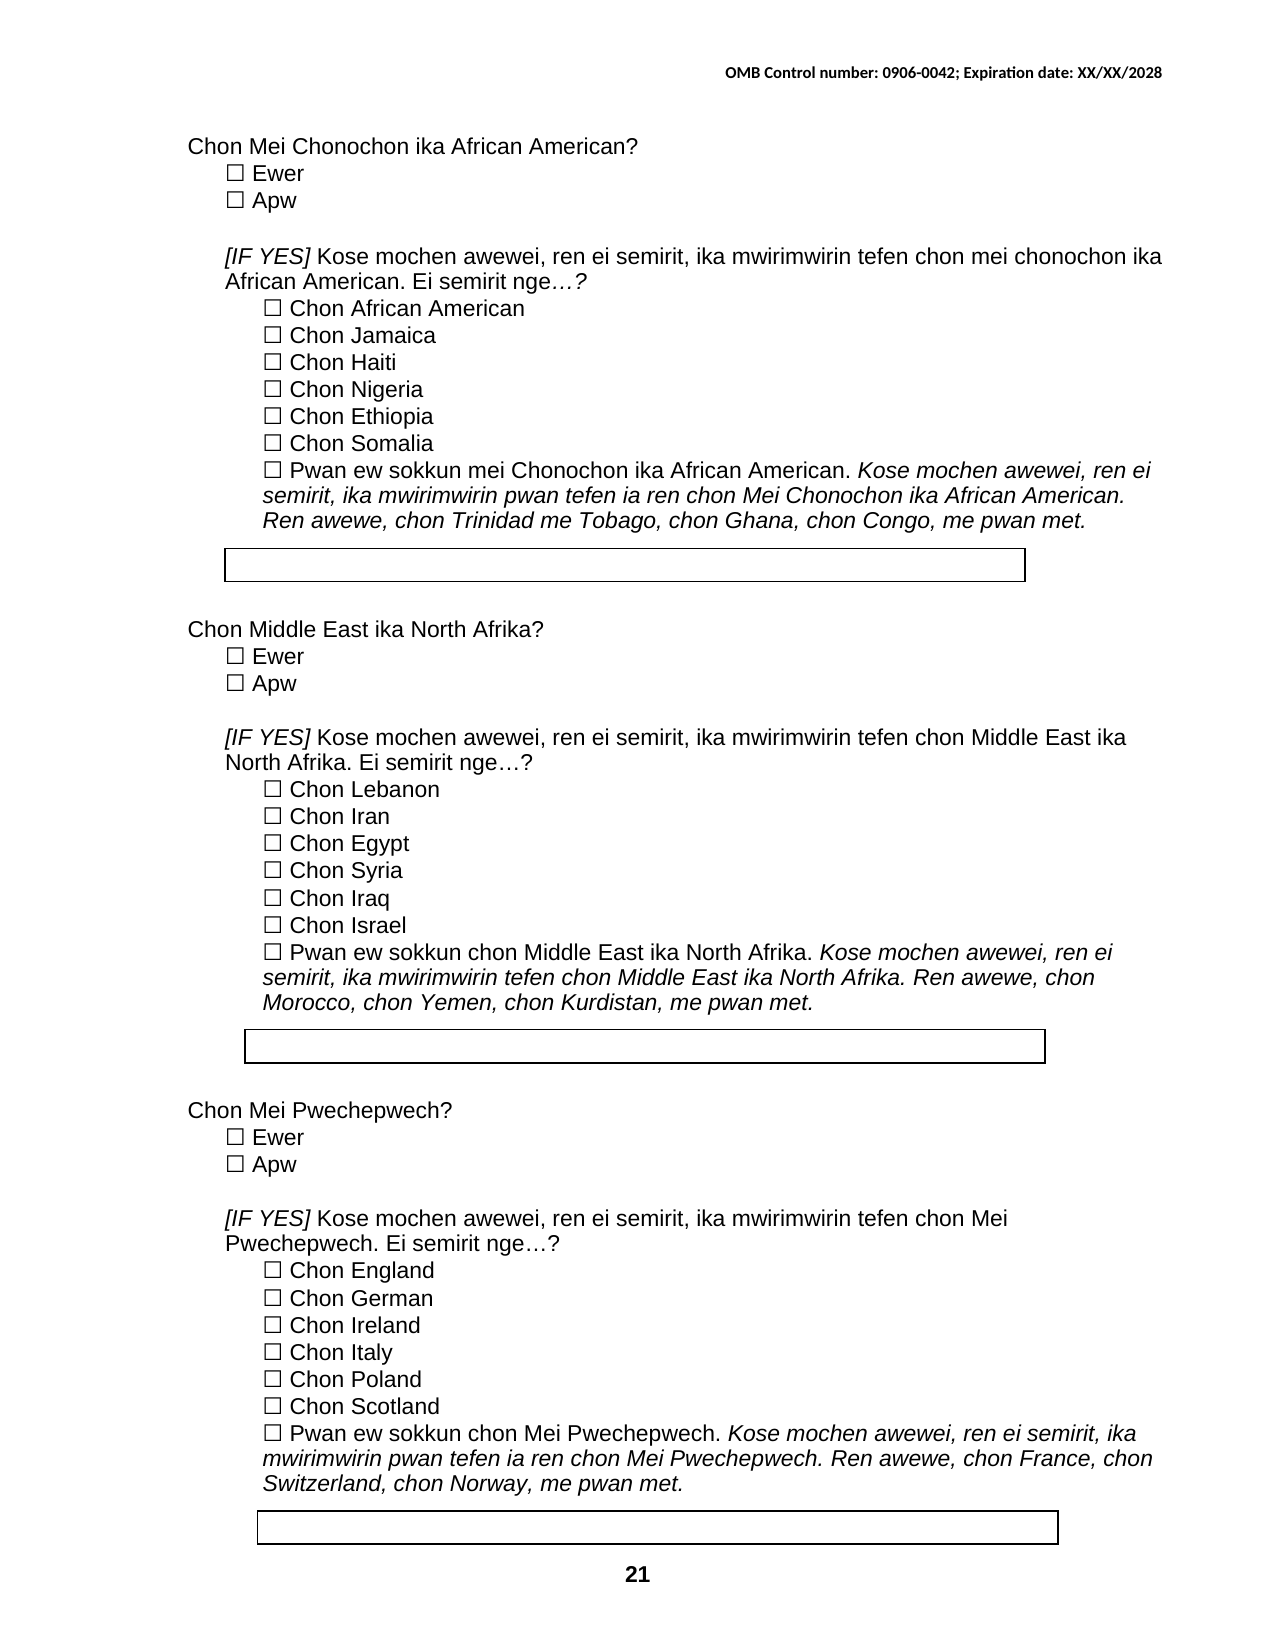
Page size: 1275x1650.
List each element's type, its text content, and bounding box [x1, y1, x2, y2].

text ☐ Ewer [180, 1126, 1162, 1151]
text ☐ Ewer [112, 644, 1162, 669]
text Chon Middle East ika North Afrika? [112, 617, 1162, 642]
text ☐ Chon German [187, 1286, 1162, 1311]
text ☐ Chon Nigeria [187, 378, 1162, 403]
text ☐ Chon Iraq [187, 886, 1162, 911]
text ☐ Chon Jamaica [187, 323, 1162, 348]
text ☐ Chon Iran [187, 805, 1162, 830]
text ☐ Ewer [187, 162, 1162, 187]
text ☐ Chon Ethiopia [187, 405, 1162, 430]
text [IF YES] Kose mochen awewei, ren ei semirit, ika mwirimwirin tefen chon mei chonochon ika African American. Ei semirit nge…? [225, 244, 1162, 294]
text ☐ Chon Italy [187, 1340, 1162, 1365]
text ☐ Pwan ew sokkun mei Chonochon ika African American. Kose mochen awewei, ren ei semirit, ika mwirimwirin pwan tefen ia ren chon Mei Chonochon ika African American. Ren awewe, chon Trinidad me Tobago, chon Ghana, chon Congo, me pwan met. [262, 459, 1162, 534]
text [IF YES] Kose mochen awewei, ren ei semirit, ika mwirimwirin tefen chon Mei Pwechepwech. Ei semirit nge…? [217, 1207, 1162, 1257]
text ☐ Chon African American [187, 296, 1162, 321]
text ☐ Chon Lebanon [187, 778, 1162, 803]
text ☐ Chon Egypt [187, 832, 1162, 857]
text Chon Mei Chonochon ika African American? [187, 134, 1162, 159]
text ☐ Chon Syria [187, 859, 1162, 884]
text ☐ Pwan ew sokkun chon Mei Pwechepwech. Kose mochen awewei, ren ei semirit, ika mwirimwirin pwan tefen ia ren chon Mei Pwechepwech. Ren awewe, chon France, chon Switzerland, chon Norway, me pwan met. [262, 1421, 1162, 1496]
text Chon Mei Pwechepwech? [112, 1098, 1162, 1123]
text ☐ Chon Israel [187, 913, 1162, 938]
text ☐ Chon Scotland [187, 1394, 1162, 1419]
text ☐ Apw [112, 671, 1162, 696]
text ☐ Apw [187, 1153, 1162, 1178]
text [IF YES] Kose mochen awewei, ren ei semirit, ika mwirimwirin tefen chon Middle East ika North Afrika. Ei semirit nge…? [225, 726, 1162, 776]
text ☐ Apw [187, 189, 1162, 214]
text ☐ Pwan ew sokkun chon Middle East ika North Afrika. Kose mochen awewei, ren ei semirit, ika mwirimwirin tefen chon Middle East ika North Afrika. Ren awewe, chon Morocco, chon Yemen, chon Kurdistan, me pwan met. [262, 940, 1162, 1015]
text ☐ Chon Ireland [187, 1313, 1162, 1338]
text ☐ Chon England [187, 1259, 1162, 1284]
text ☐ Chon Haiti [187, 351, 1162, 376]
text ☐ Chon Poland [187, 1367, 1162, 1392]
text ☐ Chon Somalia [187, 432, 1162, 457]
